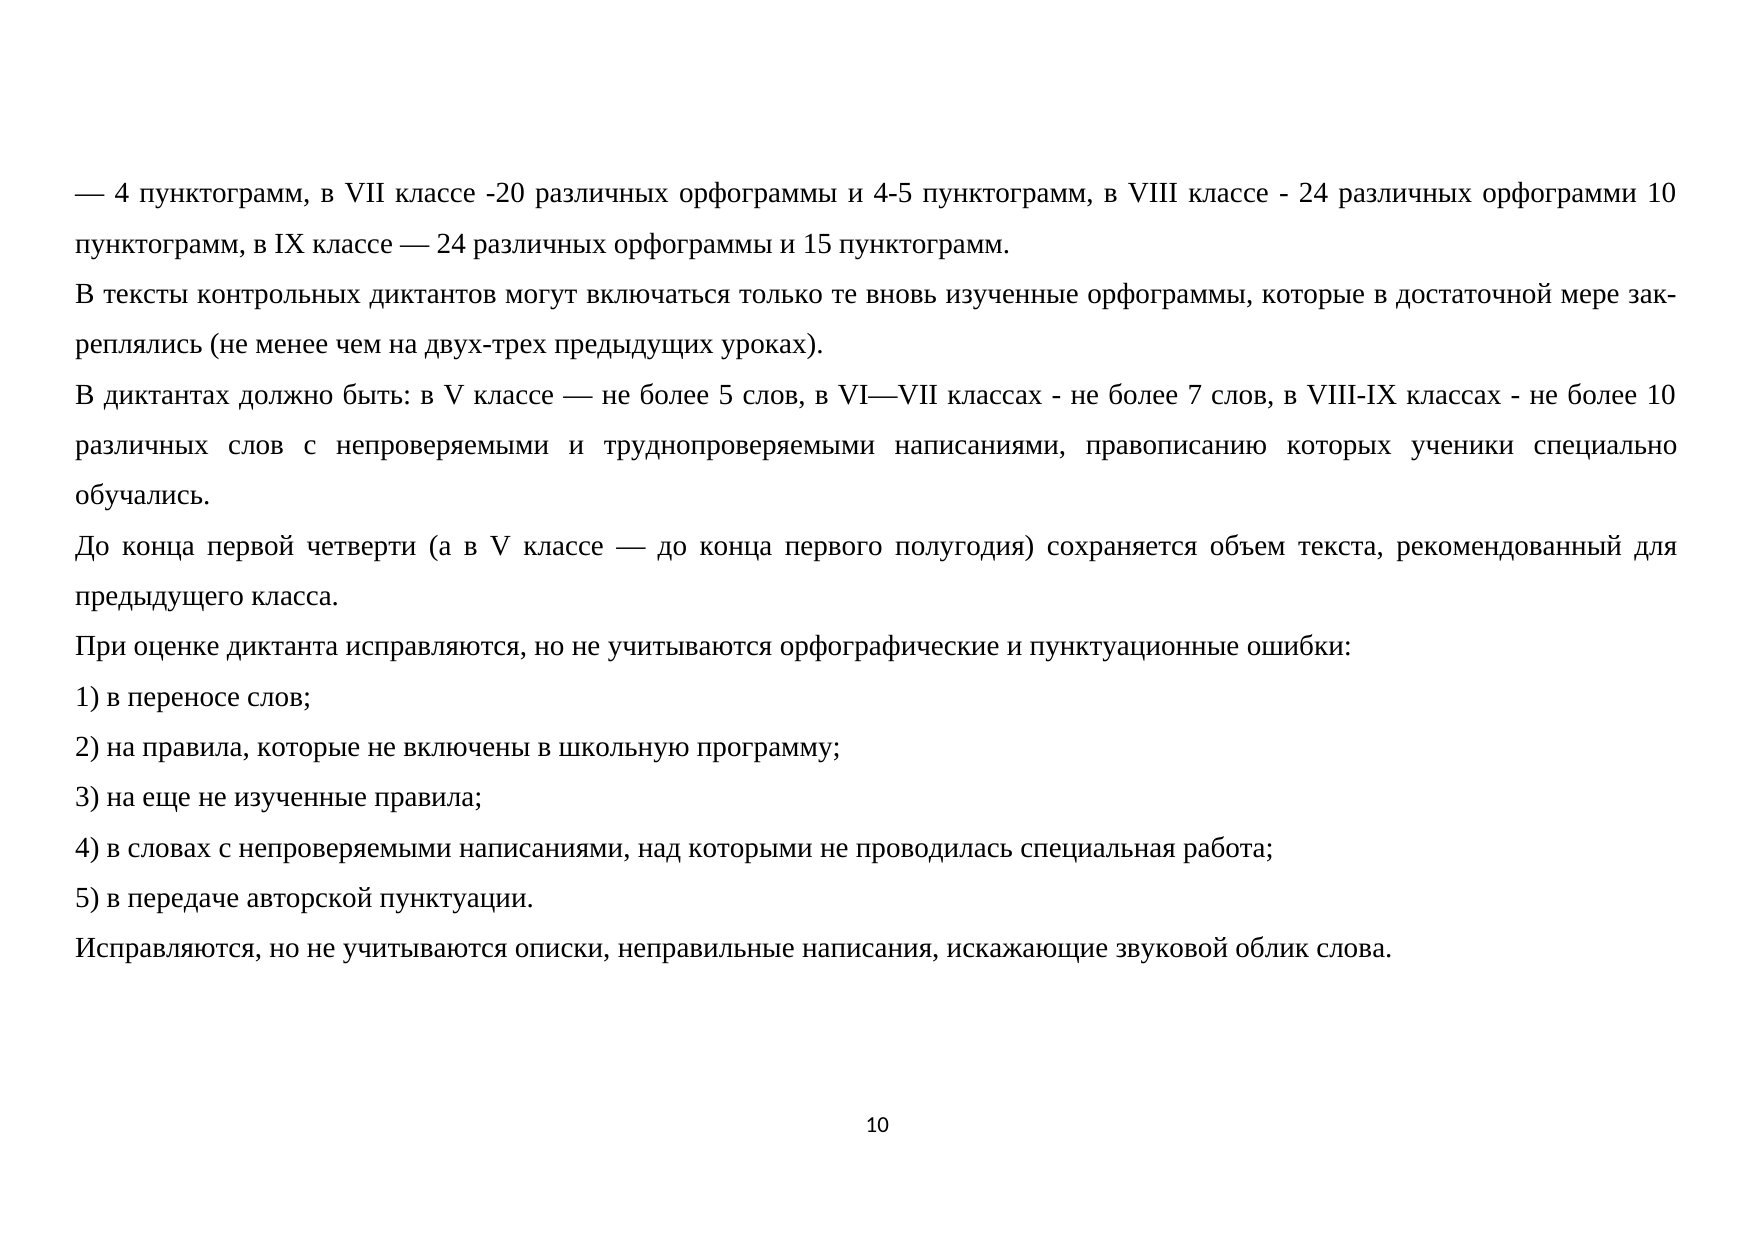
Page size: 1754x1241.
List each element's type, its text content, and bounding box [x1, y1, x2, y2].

text 4) в словах с непроверяемыми написаниями, над которыми не проводилась специальная работа; [75, 830, 1679, 863]
text — 4 пунктограмм, в VII классе -20 различных орфограммы и 4-5 пунктограмм, в VIII классе - 24 различных орфограмми 10 пунктограмм, в IX классе — 24 различных орфограммы и 15 пунктограмм. [75, 176, 1679, 259]
text В тексты контрольных диктантов могут включаться только те вновь изученные орфограммы, которые в достаточной мере зак-реплялись (не менее чем на двух-трех предыдущих уроках). [75, 276, 1679, 360]
text 3) на еще не изученные правила; [75, 779, 1679, 813]
text 2) на правила, которые не включены в школьную программу; [75, 729, 1679, 763]
text В диктантах должно быть: в V классе — не более 5 слов, в VI—VII классах - не более 7 слов, в VIII-IX классах - не более 10 различных слов с непроверяемыми и труднопроверяемыми написаниями, правописанию которых ученики специально обучались. [75, 377, 1679, 511]
text При оценке диктанта исправляются, но не учитываются орфографические и пунктуационные ошибки: [75, 628, 1679, 662]
text 1) в переносе слов; [75, 679, 1679, 712]
text 5) в передаче авторской пунктуации. [75, 880, 1679, 913]
text До конца первой четверти (а в V классе — до конца первого полугодия) сохраняется объем текста, рекомендованный для предыдущего класса. [75, 528, 1679, 612]
text Исправляются, но не учитываются описки, неправильные написания, искажающие звуковой облик слова. [75, 930, 1679, 964]
